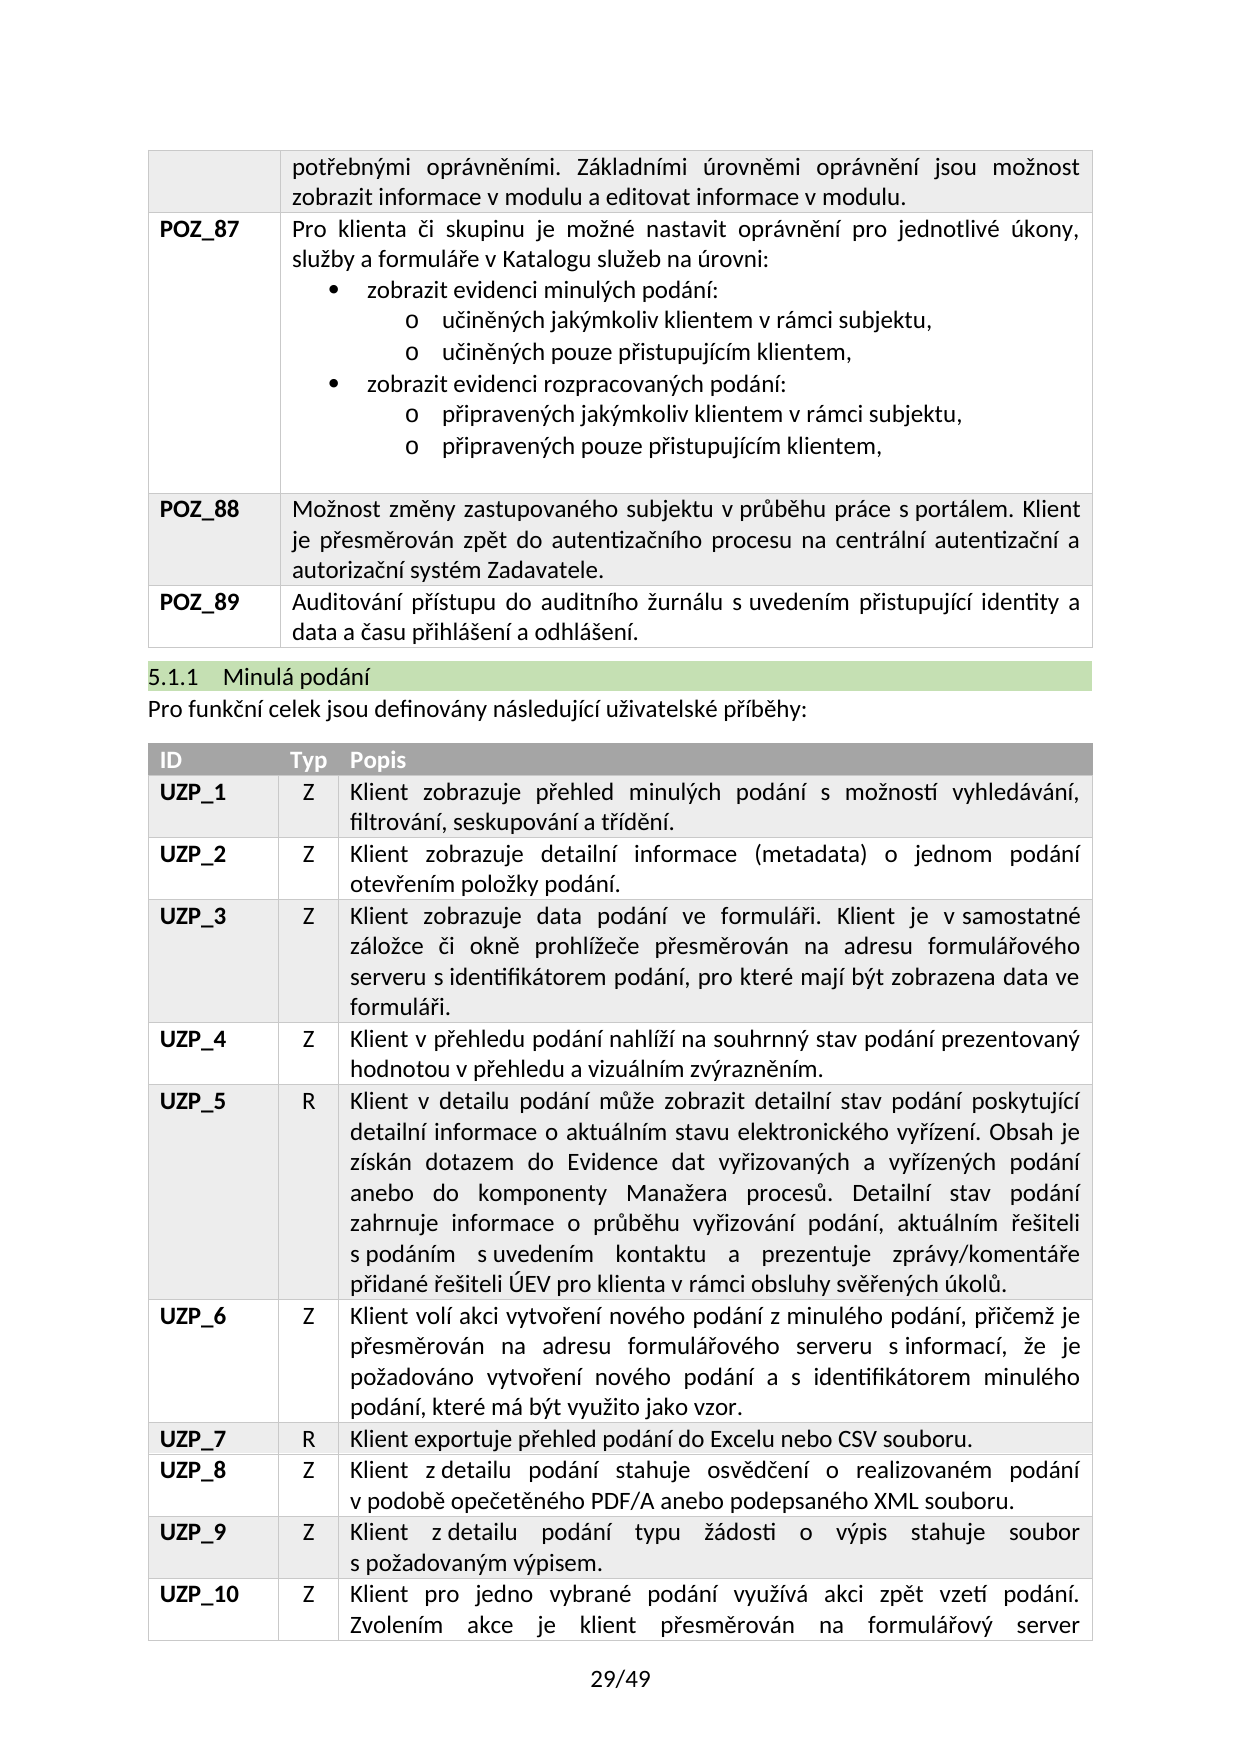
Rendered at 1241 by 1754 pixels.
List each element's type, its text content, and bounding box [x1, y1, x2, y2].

table_cell Klient zobrazuje detailní informace (metadata) o jednom podání otevřením položky podání. [339, 838, 1092, 899]
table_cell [339, 1579, 1092, 1640]
table_cell Auditování přístupu do auditního žurnálu s uvedením přistupující identity a data a času přihlášení a odhlášení. [281, 586, 1092, 647]
table_cell Klient volí akci vytvoření nového podání z minulého podání, přičemž je přesměrován na adresu formulářového serveru s informací, že je požadováno vytvoření nového podání a s identifikátorem minulého podání, které má být využito jako vzor. [339, 1300, 1092, 1422]
table_cell R [279, 1085, 338, 1299]
table_cell [149, 776, 278, 837]
table_cell Z [279, 776, 338, 837]
table_header Popis [339, 744, 1092, 775]
table_cell Z [279, 1455, 338, 1516]
table_cell [149, 586, 280, 647]
table_cell [149, 1455, 278, 1516]
table_cell Z [279, 1579, 338, 1640]
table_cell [281, 151, 1092, 212]
table_cell [149, 1085, 278, 1299]
table_cell [149, 1423, 278, 1453]
table_cell Z [279, 900, 338, 1022]
table_cell [149, 1023, 278, 1084]
table_cell [149, 1579, 278, 1640]
table_cell Z [279, 1023, 338, 1084]
table_cell [149, 1300, 278, 1422]
table_cell [149, 1517, 278, 1578]
table_header Typ [279, 744, 338, 775]
table_cell Klient z detailu podání stahuje osvědčení o realizovaném podání v podobě opečetěného PDF/A anebo podepsaného XML souboru. [339, 1455, 1092, 1516]
text Pro funkční celek jsou definovány následující uživatelské příběhy: [148, 693, 1092, 724]
table_cell Klient zobrazuje přehled minulých podání s možností vyhledávání, filtrování, seskupování a třídění. [339, 776, 1092, 837]
table_cell [149, 151, 280, 212]
table_cell Klient exportuje přehled podání do Excelu nebo CSV souboru. [339, 1423, 1092, 1453]
table_cell R [279, 1423, 338, 1453]
table_cell Klient zobrazuje data podání ve formuláři. Klient je v samostatné záložce či okně prohlížeče přesměrován na adresu formulářového serveru s identifikátorem podání, pro které mají být zobrazena data ve formuláři. [339, 900, 1092, 1022]
table_header ID [149, 744, 278, 775]
table_cell Klient v detailu podání může zobrazit detailní stav podání poskytující detailní informace o aktuálním stavu elektronického vyřízení. Obsah je získán dotazem do Evidence dat vyřizovaných a vyřízených podání anebo do komponenty Manažera procesů. Detailní stav podání zahrnuje informace o průběhu vyřizování podání, aktuálním řešiteli s podáním s uvedením kontaktu a prezentuje zprávy/komentáře přidané řešiteli ÚEV pro klienta v rámci obsluhy svěřených úkolů. [339, 1085, 1092, 1299]
table_cell Klient v přehledu podání nahlíží na souhrnný stav podání prezentovaný hodnotou v přehledu a vizuálním zvýrazněním. [339, 1023, 1092, 1084]
table_cell [149, 494, 280, 585]
table_cell [149, 838, 278, 899]
subtitle Minulá podání [148, 661, 1092, 691]
table_cell Klient z detailu podání typu žádosti o výpis stahuje soubor s požadovaným výpisem. [339, 1517, 1092, 1578]
table_cell Z [279, 1300, 338, 1422]
table_cell Z [279, 1517, 338, 1578]
table_cell [149, 213, 280, 492]
table_cell Pro klienta či skupinu je možné nastavit oprávnění pro jednotlivé úkony, služby a formuláře v Katalogu služeb na úrovni: zobrazit evidenci minulých podání: učiněných jakýmkoliv klientem v rámci subjektu, učiněných pouze přistupujícím klientem, zobrazit evidenci rozpracovaných podání: připravených jakýmkoliv klientem v rámci subjektu, připravených pouze přistupujícím klientem, [281, 213, 1092, 492]
table_cell Možnost změny zastupovaného subjektu v průběhu práce s portálem. Klient je přesměrován zpět do autentizačního procesu na centrální autentizační a autorizační systém Zadavatele. [281, 494, 1092, 585]
table_cell [149, 900, 278, 1022]
table_cell Z [279, 838, 338, 899]
